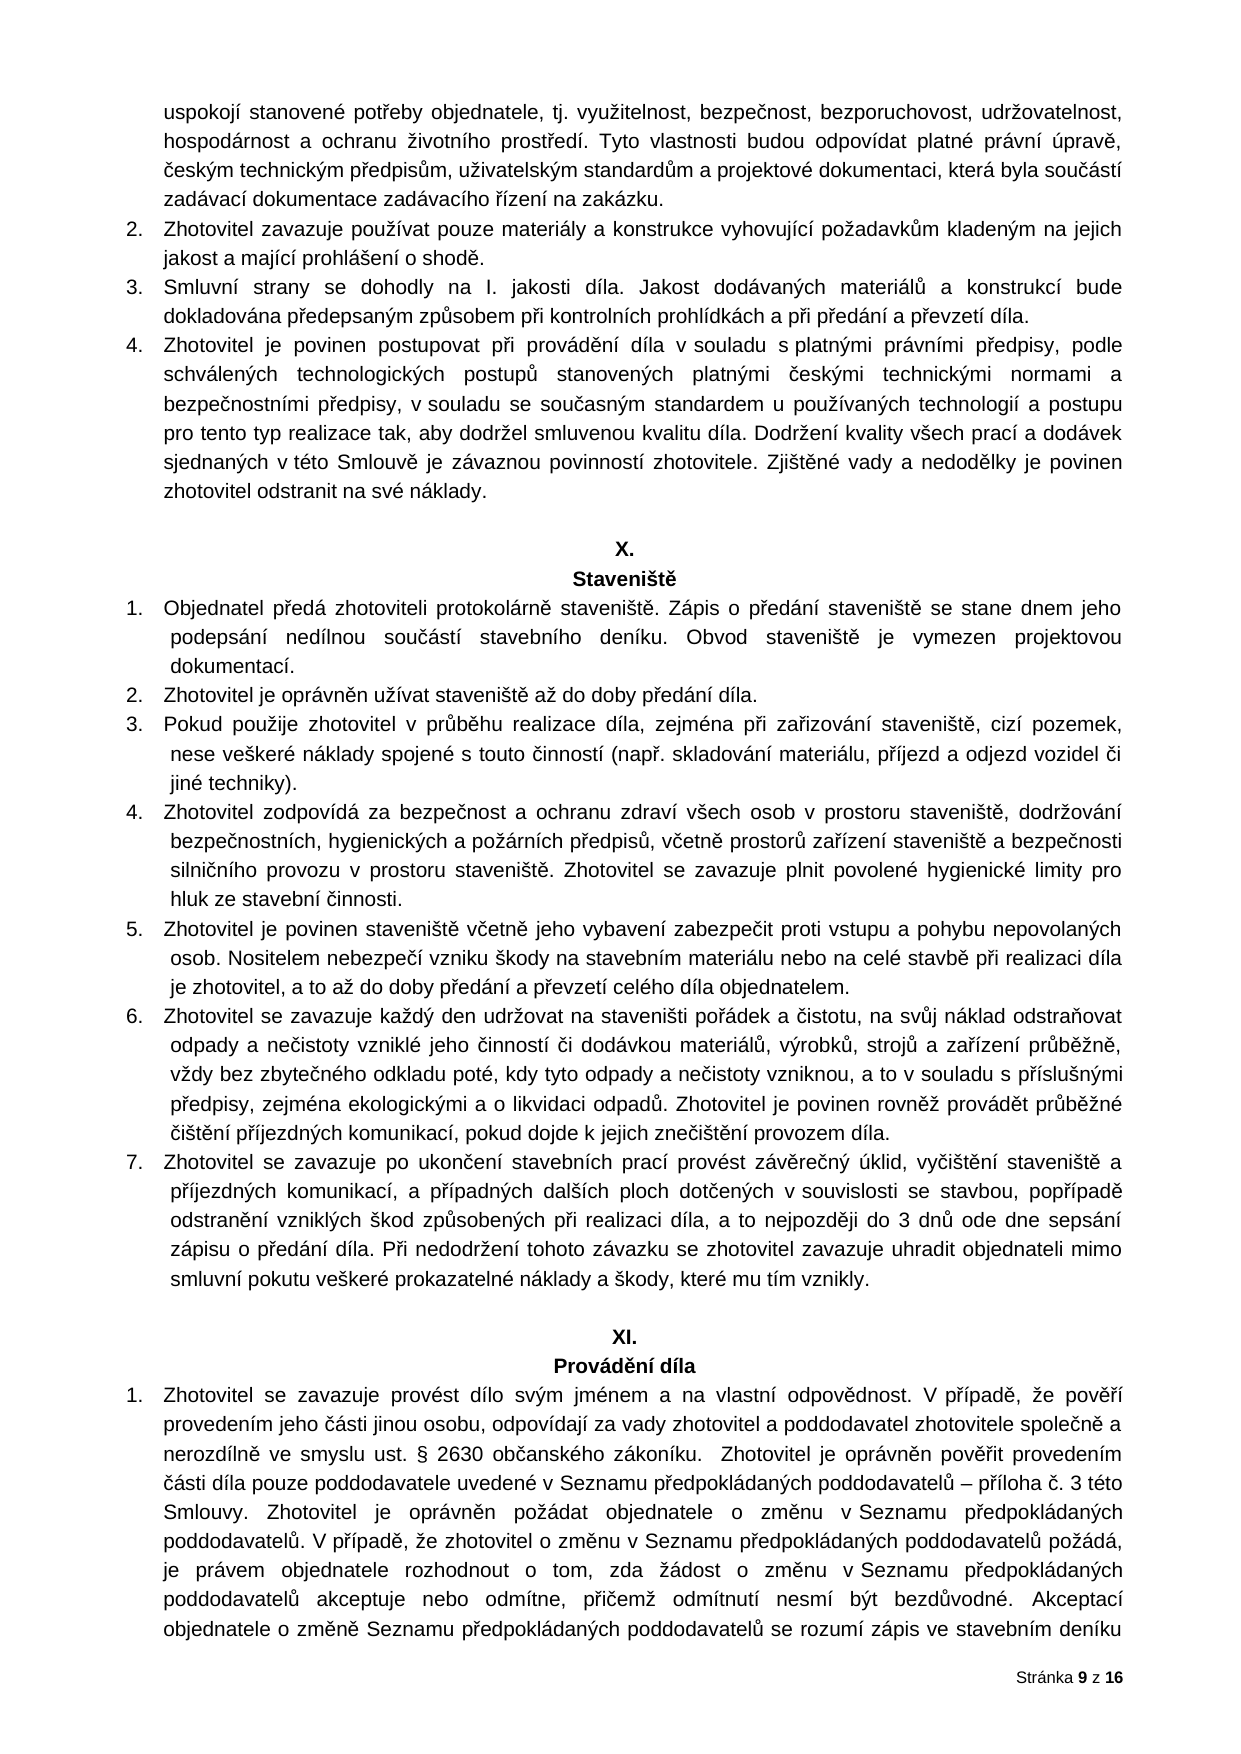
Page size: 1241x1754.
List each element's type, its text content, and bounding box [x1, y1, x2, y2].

list Zhotovitel zavazuje používat pouze materiály a konstrukce vyhovující požadavkům kladeným na jejich jakost a mající prohlášení o shodě. [126, 211, 1123, 269]
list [126, 94, 1123, 211]
list Zhotovitel se zavazuje každý den udržovat na staveništi pořádek a čistotu, na svůj náklad odstraňovat odpady a nečistoty vzniklé jeho činností či dodávkou materiálů, výrobků, strojů a zařízení průběžně, vždy bez zbytečného odkladu poté, kdy tyto odpady a nečistoty vzniknou, a to v souladu s příslušnými předpisy, zejména ekologickými a o likvidaci odpadů. Zhotovitel je povinen rovněž provádět průběžné čištění příjezdných komunikací, pokud dojde k jejich znečištění provozem díla. [126, 999, 1123, 1144]
list Pokud použije zhotovitel v průběhu realizace díla, zejména při zařizování staveniště, cizí pozemek, nese veškeré náklady spojené s touto činností (např. skladování materiálu, příjezd a odjezd vozidel či jiné techniky). [126, 707, 1123, 794]
text Provádění díla [126, 1349, 1123, 1378]
list Objednatel předá zhotoviteli protokolárně staveniště. Zápis o předání staveniště se stane dnem jeho podepsání nedílnou součástí stavebního deníku. Obvod staveniště je vymezen projektovou dokumentací. [126, 590, 1123, 678]
text Staveniště [126, 561, 1123, 590]
list Smluvní strany se dohodly na I. jakosti díla. Jakost dodávaných materiálů a konstrukcí bude dokladována předepsaným způsobem při kontrolních prohlídkách a při předání a převzetí díla. [126, 269, 1123, 328]
list Zhotovitel zodpovídá za bezpečnost a ochranu zdraví všech osob v prostoru staveniště, dodržování bezpečnostních, hygienických a požárních předpisů, včetně prostorů zařízení staveniště a bezpečnosti silničního provozu v prostoru staveniště. Zhotovitel se zavazuje plnit povolené hygienické limity pro hluk ze stavební činnosti. [126, 794, 1123, 911]
list Zhotovitel je povinen postupovat při provádění díla v souladu s platnými právními předpisy, podle schválených technologických postupů stanovených platnými českými technickými normami a bezpečnostními předpisy, v souladu se současným standardem u používaných technologií a postupu pro tento typ realizace tak, aby dodržel smluvenou kvalitu díla. Dodržení kvality všech prací a dodávek sjednaných v této Smlouvě je závaznou povinností zhotovitele. Zjištěné vady a nedodělky je povinen zhotovitel odstranit na své náklady. [126, 328, 1123, 503]
text XI. [126, 1319, 1123, 1349]
list Zhotovitel se zavazuje po ukončení stavebních prací provést závěrečný úklid, vyčištění staveniště a příjezdných komunikací, a případných dalších ploch dotčených v souvislosti se stavbou, popřípadě odstranění vzniklých škod způsobených při realizaci díla, a to nejpozději do 3 dnů ode dne sepsání zápisu o předání díla. Při nedodržení tohoto závazku se zhotovitel zavazuje uhradit objednateli mimo smluvní pokutu veškeré prokazatelné náklady a škody, které mu tím vznikly. [126, 1144, 1123, 1290]
text X. [126, 532, 1123, 561]
list Zhotovitel je oprávněn užívat staveniště až do doby předání díla. [126, 678, 1123, 707]
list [126, 1378, 1123, 1640]
list Zhotovitel je povinen staveniště včetně jeho vybavení zabezpečit proti vstupu a pohybu nepovolaných osob. Nositelem nebezpečí vzniku škody na stavebním materiálu nebo na celé stavbě při realizaci díla je zhotovitel, a to až do doby předání a převzetí celého díla objednatelem. [126, 911, 1123, 999]
